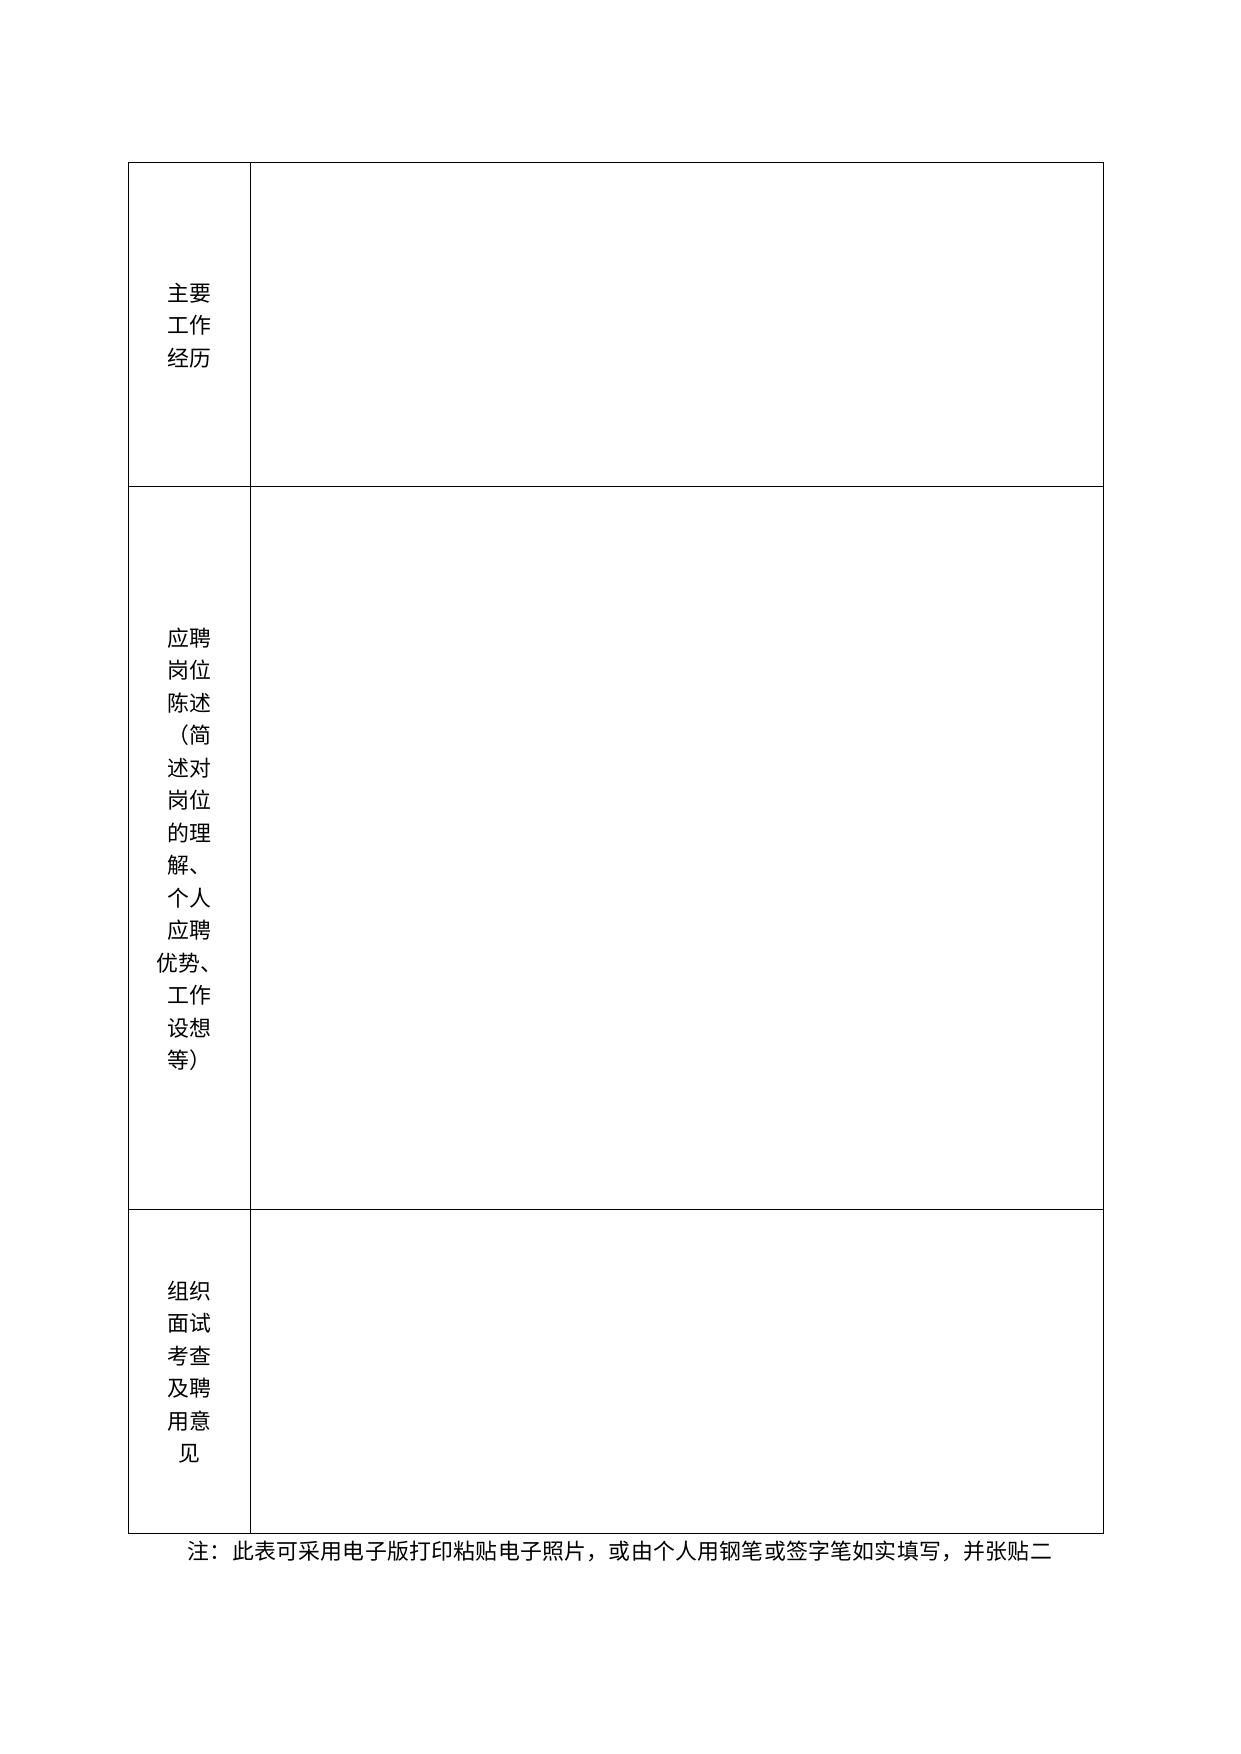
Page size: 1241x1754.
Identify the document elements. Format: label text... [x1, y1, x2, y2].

table_cell [251, 487, 1103, 1208]
table_cell 应聘 岗位 陈述 （简 述对 岗位 的理 解、 个人 应聘 优势、 工作 设想 等） [129, 487, 250, 1208]
table_cell [251, 163, 1103, 486]
table_cell 组织 面试 考查 及聘 用意 见 [129, 1210, 250, 1533]
table_cell [251, 1210, 1103, 1533]
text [187, 1534, 1053, 1566]
table_cell 主要 工作 经历 [129, 163, 250, 486]
